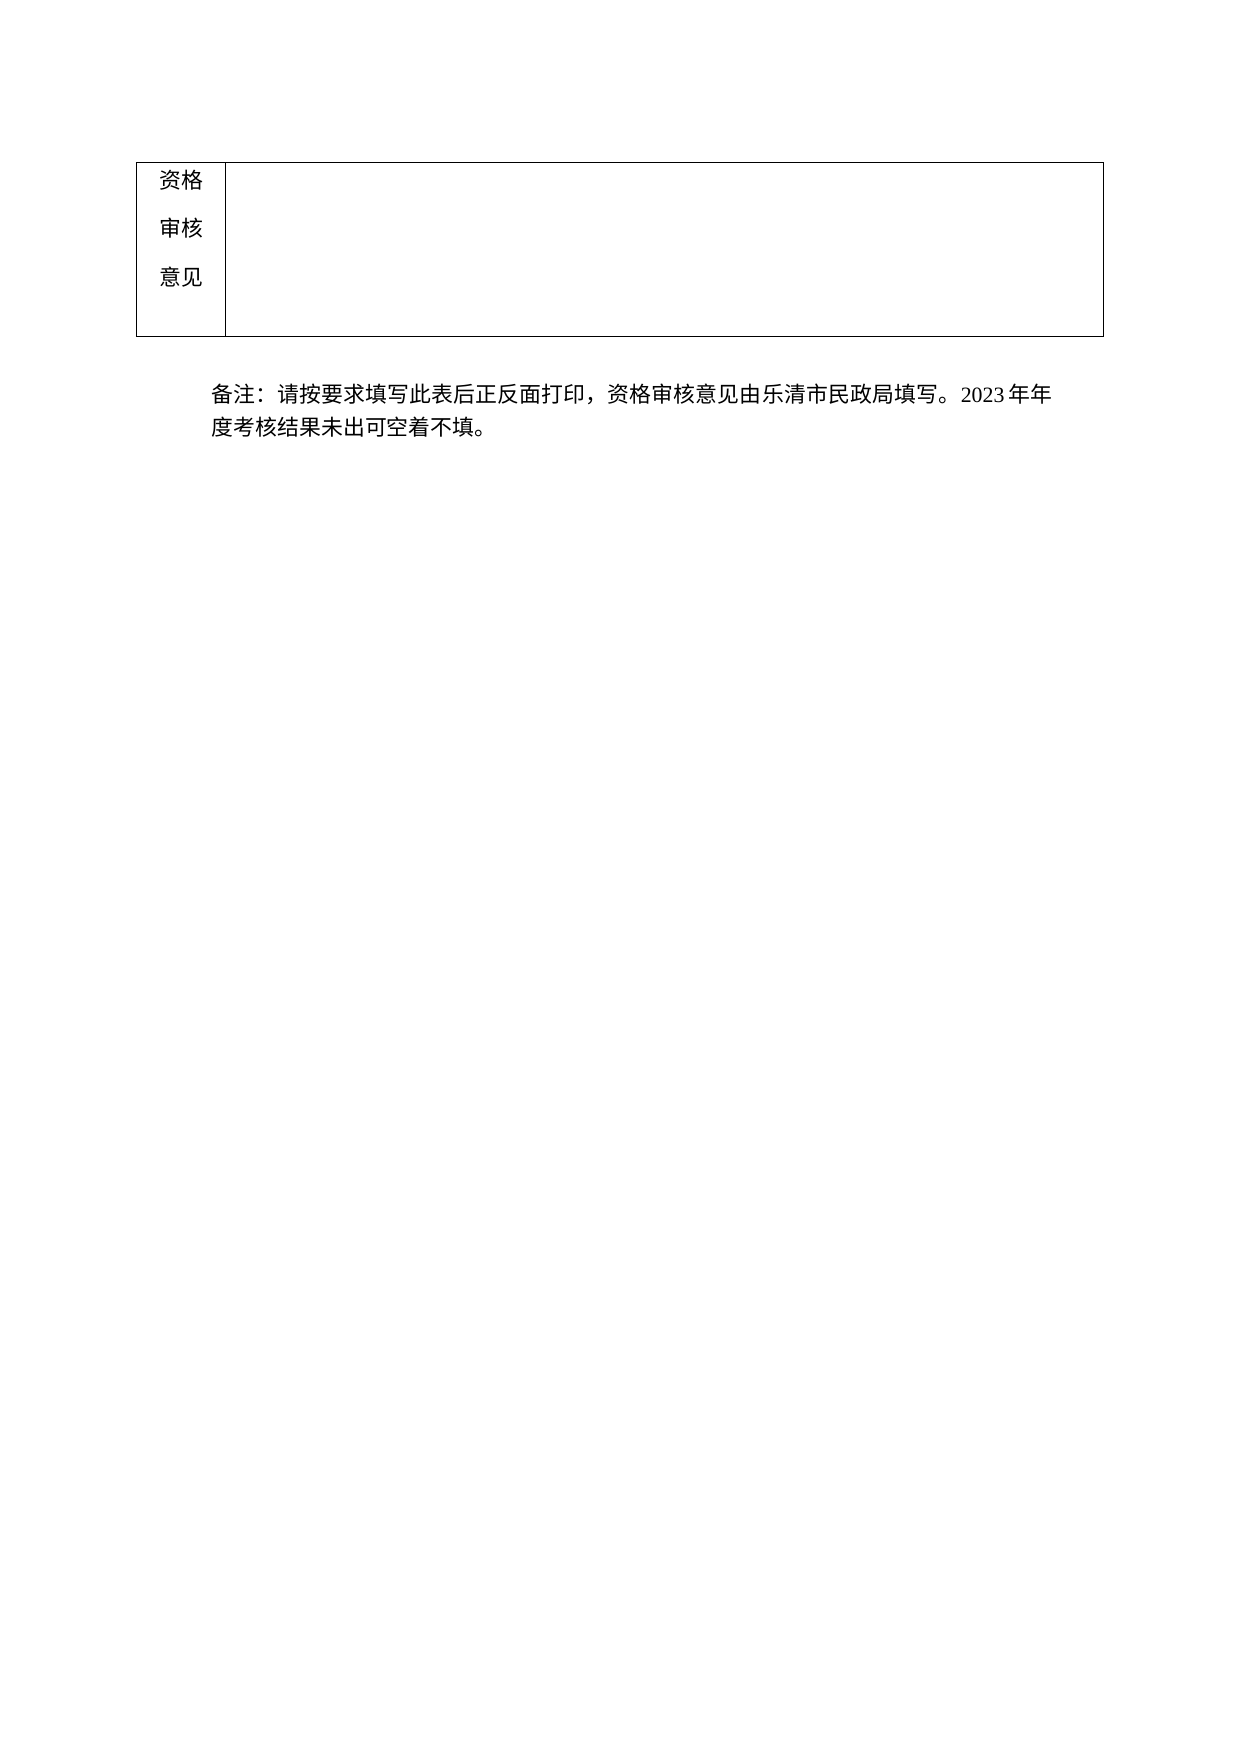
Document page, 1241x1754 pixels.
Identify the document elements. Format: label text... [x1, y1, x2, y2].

table_cell [226, 163, 1103, 336]
text 备注：请按要求填写此表后正反面打印，资格审核意见由乐清市民政局填写。2023年年度考核结果未出可空着不填。 [212, 377, 1053, 442]
table_cell 资格审核意见 [137, 163, 225, 336]
